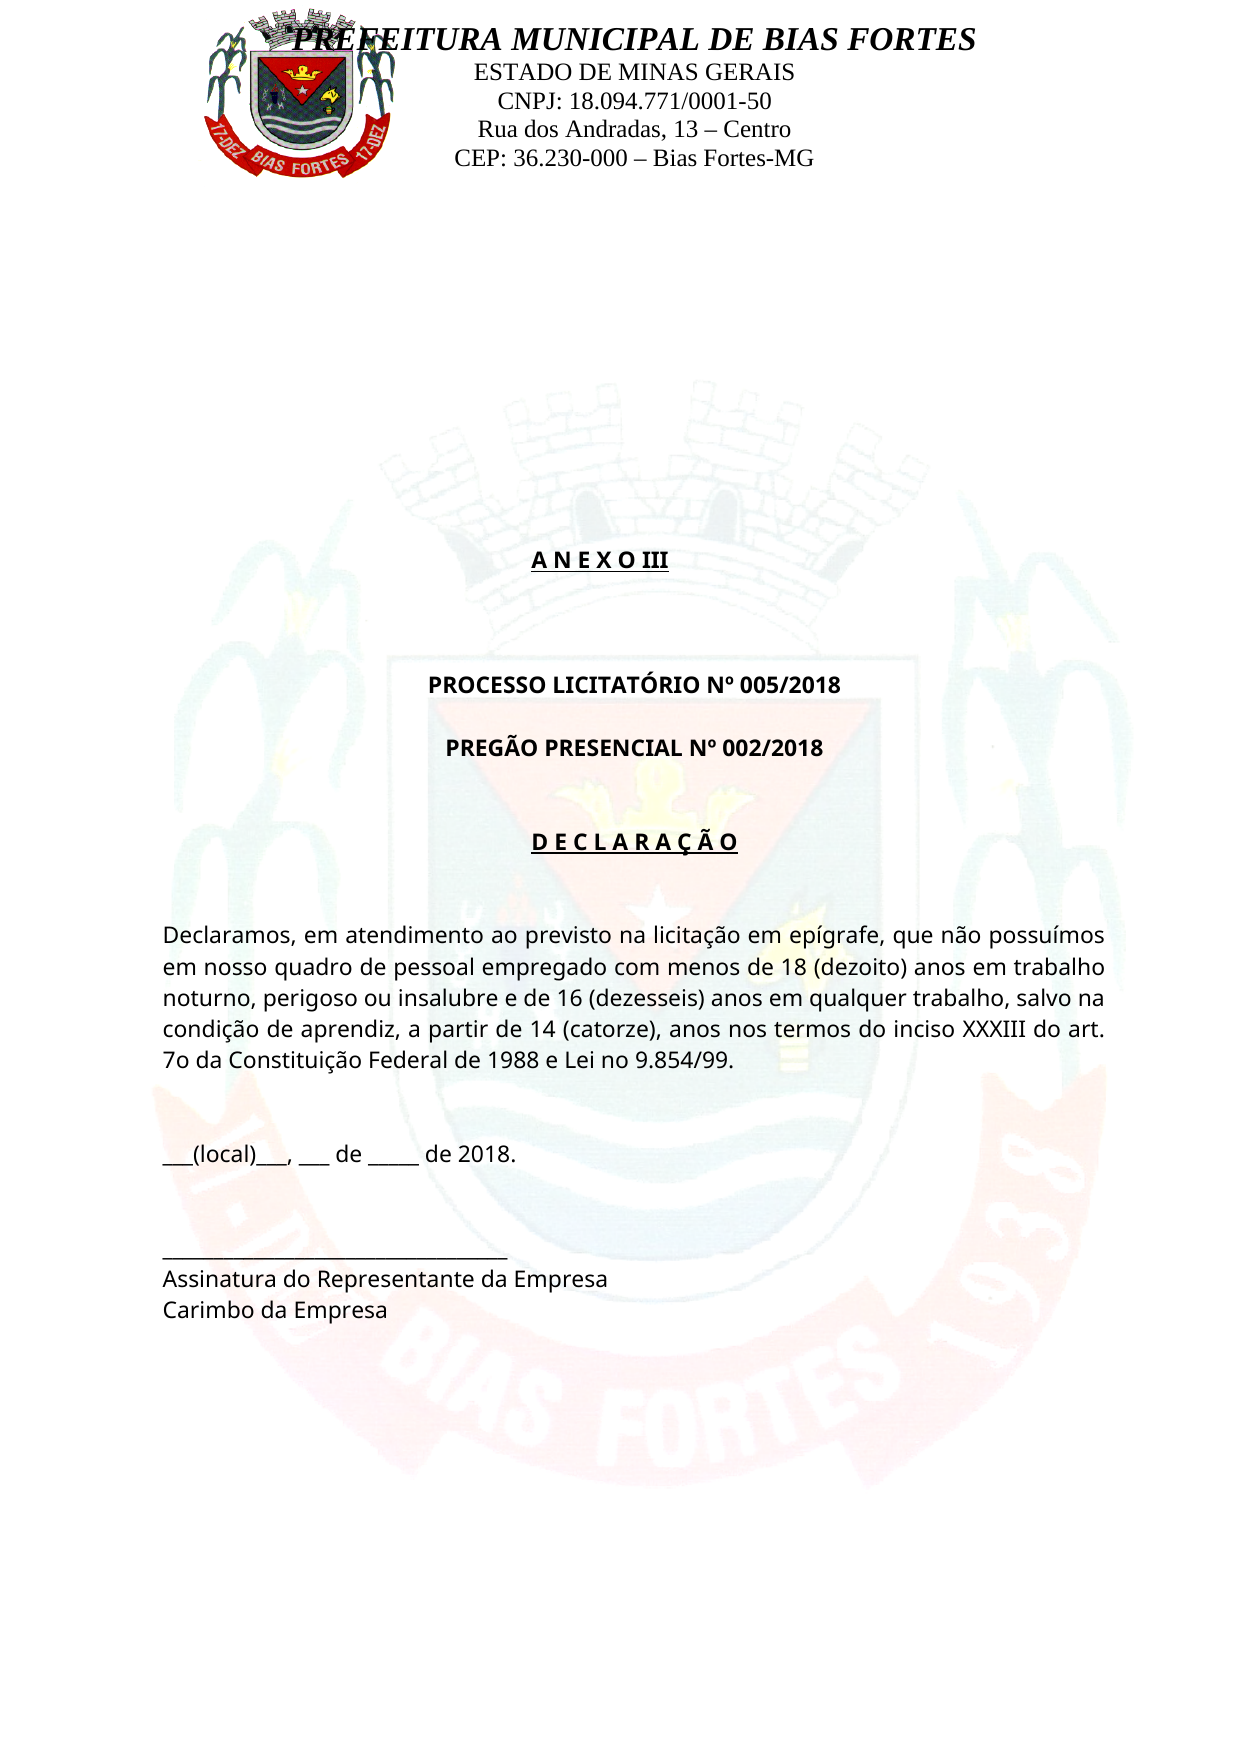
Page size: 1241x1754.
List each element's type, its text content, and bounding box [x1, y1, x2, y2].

text Assinatura do Representante da Empresa [162, 1263, 1106, 1294]
text A N E X O III [457, 544, 1106, 576]
text __________________________________ [162, 1232, 1106, 1263]
text Declaramos, em atendimento ao previsto na licitação em epígrafe, que não possuímos em nosso quadro de pessoal empregado com menos de 18 (dezoito) anos em trabalho noturno, perigoso ou insalubre e de 16 (dezesseis) anos em qualquer trabalho, salvo na condição de aprendiz, a partir de 14 (catorze), anos nos termos do inciso XXXIII do art. 7o da Constituição Federal de 1988 e Lei no 9.854/99. [162, 919, 1106, 1076]
text ___(local)___, ___ de _____ de 2018. [162, 1138, 1106, 1169]
text Carimbo da Empresa [162, 1294, 1106, 1326]
text PROCESSO LICITATÓRIO Nº 005/2018 [162, 669, 1106, 701]
text D E C L A R A Ç Ã O [162, 826, 1106, 857]
picture [187, 0, 413, 189]
text PREGÃO PRESENCIAL Nº 002/2018 [162, 732, 1106, 763]
